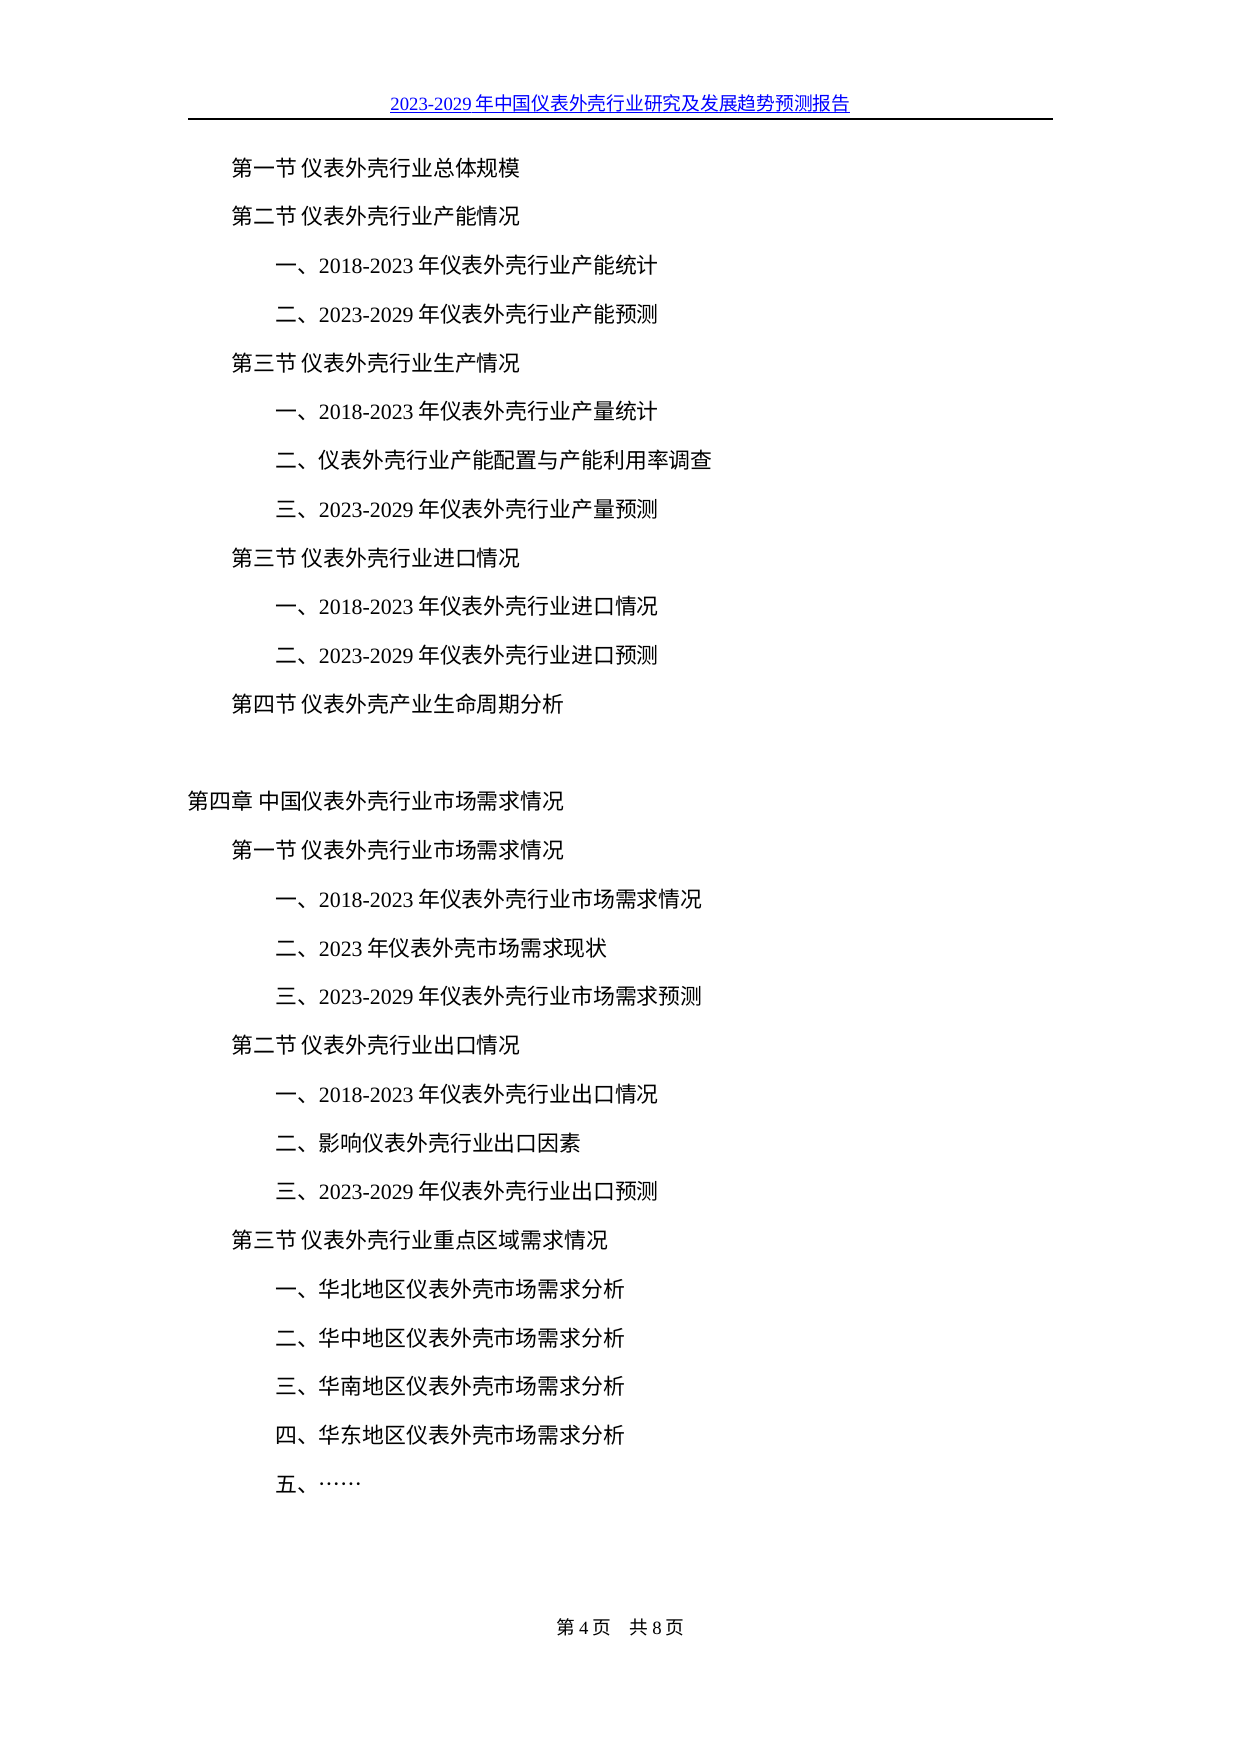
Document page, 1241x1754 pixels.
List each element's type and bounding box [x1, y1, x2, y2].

text [187, 150, 1053, 1499]
